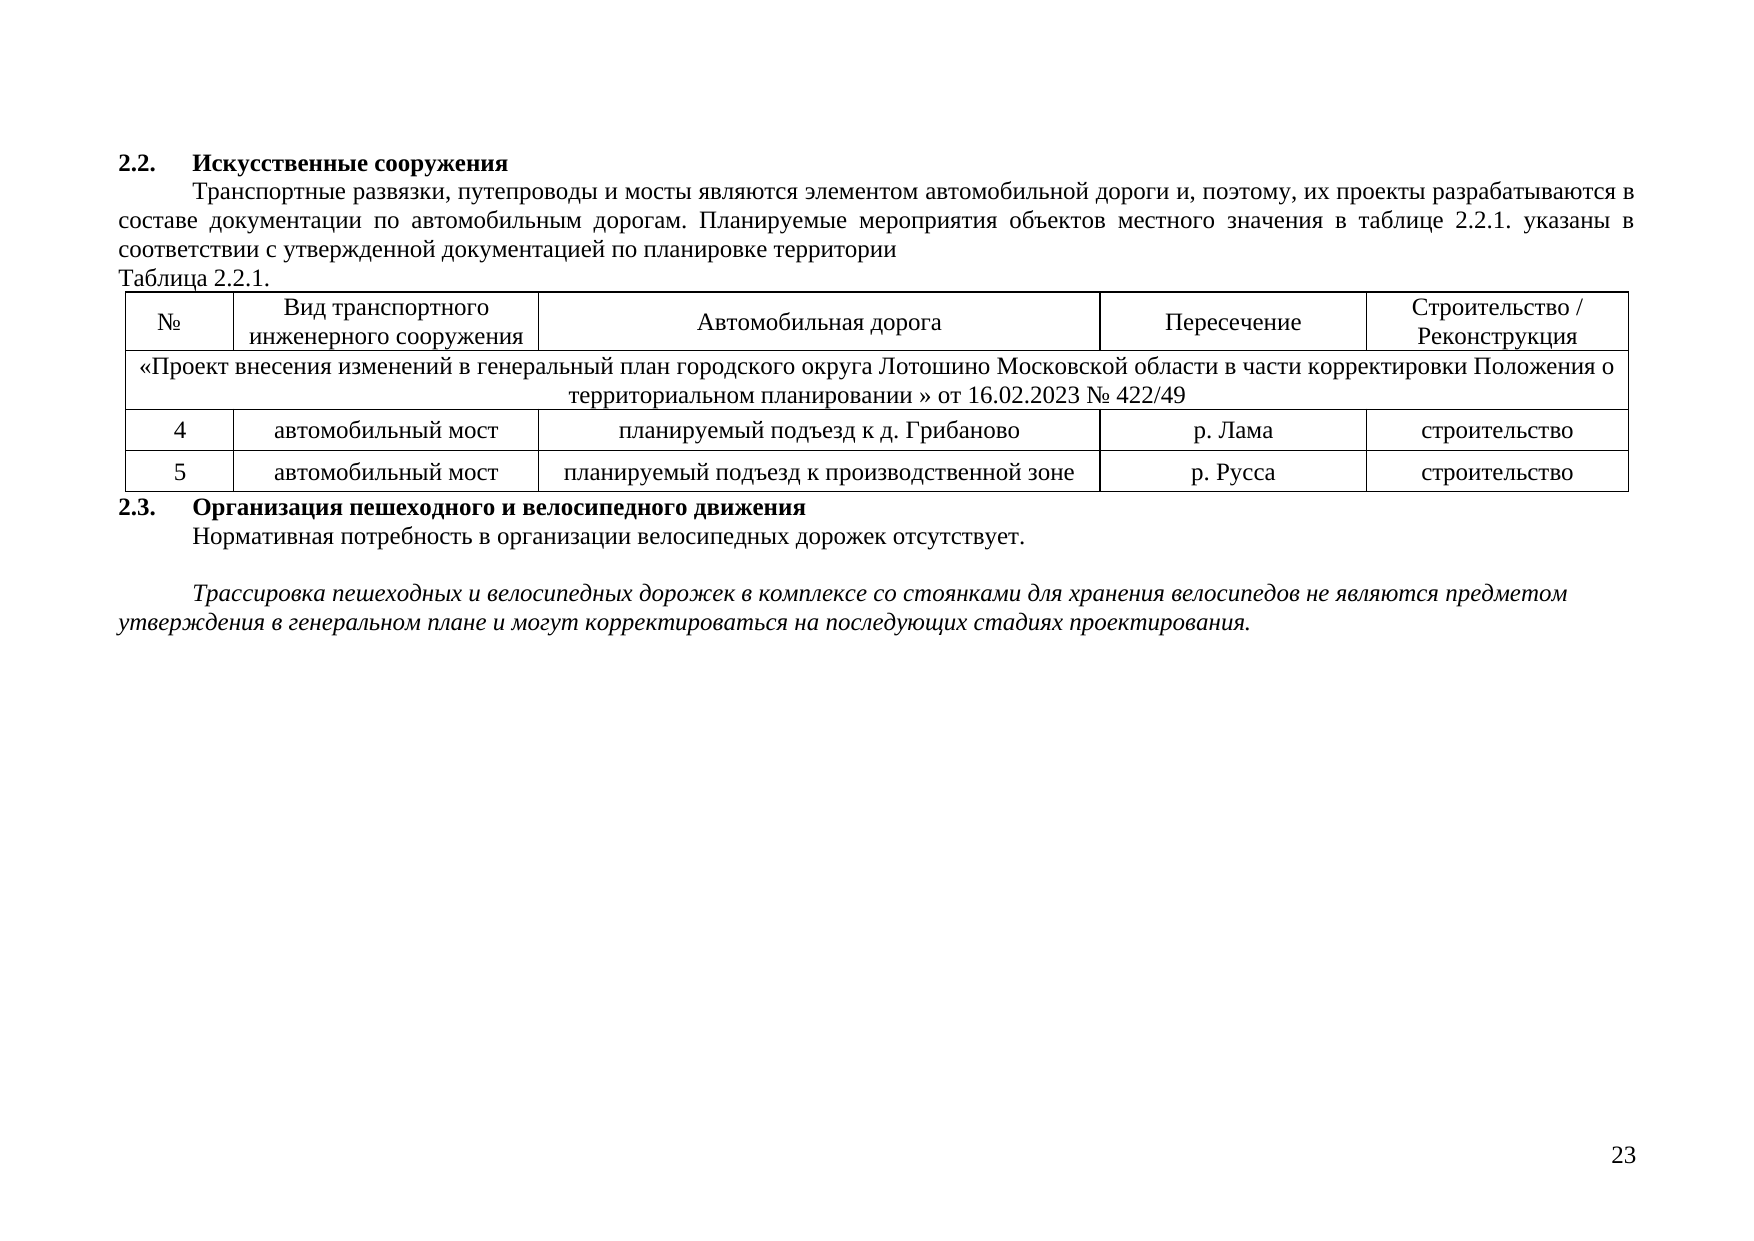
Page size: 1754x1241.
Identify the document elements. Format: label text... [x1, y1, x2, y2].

text Трассировка пешеходных и велосипедных дорожек в комплексе со стоянками для хранения велосипедов не являются предметом утверждения в генеральном плане и могут корректироваться на последующих стадиях проектирования. [118, 578, 1636, 636]
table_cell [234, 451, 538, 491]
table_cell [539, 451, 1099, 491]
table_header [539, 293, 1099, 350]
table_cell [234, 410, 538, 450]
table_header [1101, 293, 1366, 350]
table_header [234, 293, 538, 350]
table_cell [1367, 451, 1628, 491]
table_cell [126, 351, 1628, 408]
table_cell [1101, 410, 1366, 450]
text 2.2. Искусственные сооружения [118, 148, 1636, 176]
list Таблица 2.2.1. [118, 263, 1636, 291]
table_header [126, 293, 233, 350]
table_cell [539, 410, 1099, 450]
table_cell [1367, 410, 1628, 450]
text 2.3. Организация пешеходного и велосипедного движения [118, 492, 1636, 521]
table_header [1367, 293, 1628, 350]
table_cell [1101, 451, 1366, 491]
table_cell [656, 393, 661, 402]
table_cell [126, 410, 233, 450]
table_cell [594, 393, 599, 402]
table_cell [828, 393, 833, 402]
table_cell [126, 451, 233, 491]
list Транспортные развязки, путепроводы и мосты являются элементом автомобильной дороги и, поэтому, их проекты разрабатываются в составе документации по автомобильным дорогам. Планируемые мероприятия объектов местного значения в таблице 2.2.1. указаны в соответствии с утвержденной документацией по планировке территории [118, 176, 1636, 263]
text Нормативная потребность в организации велосипедных дорожек отсутствует. [118, 521, 1636, 550]
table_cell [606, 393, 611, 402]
